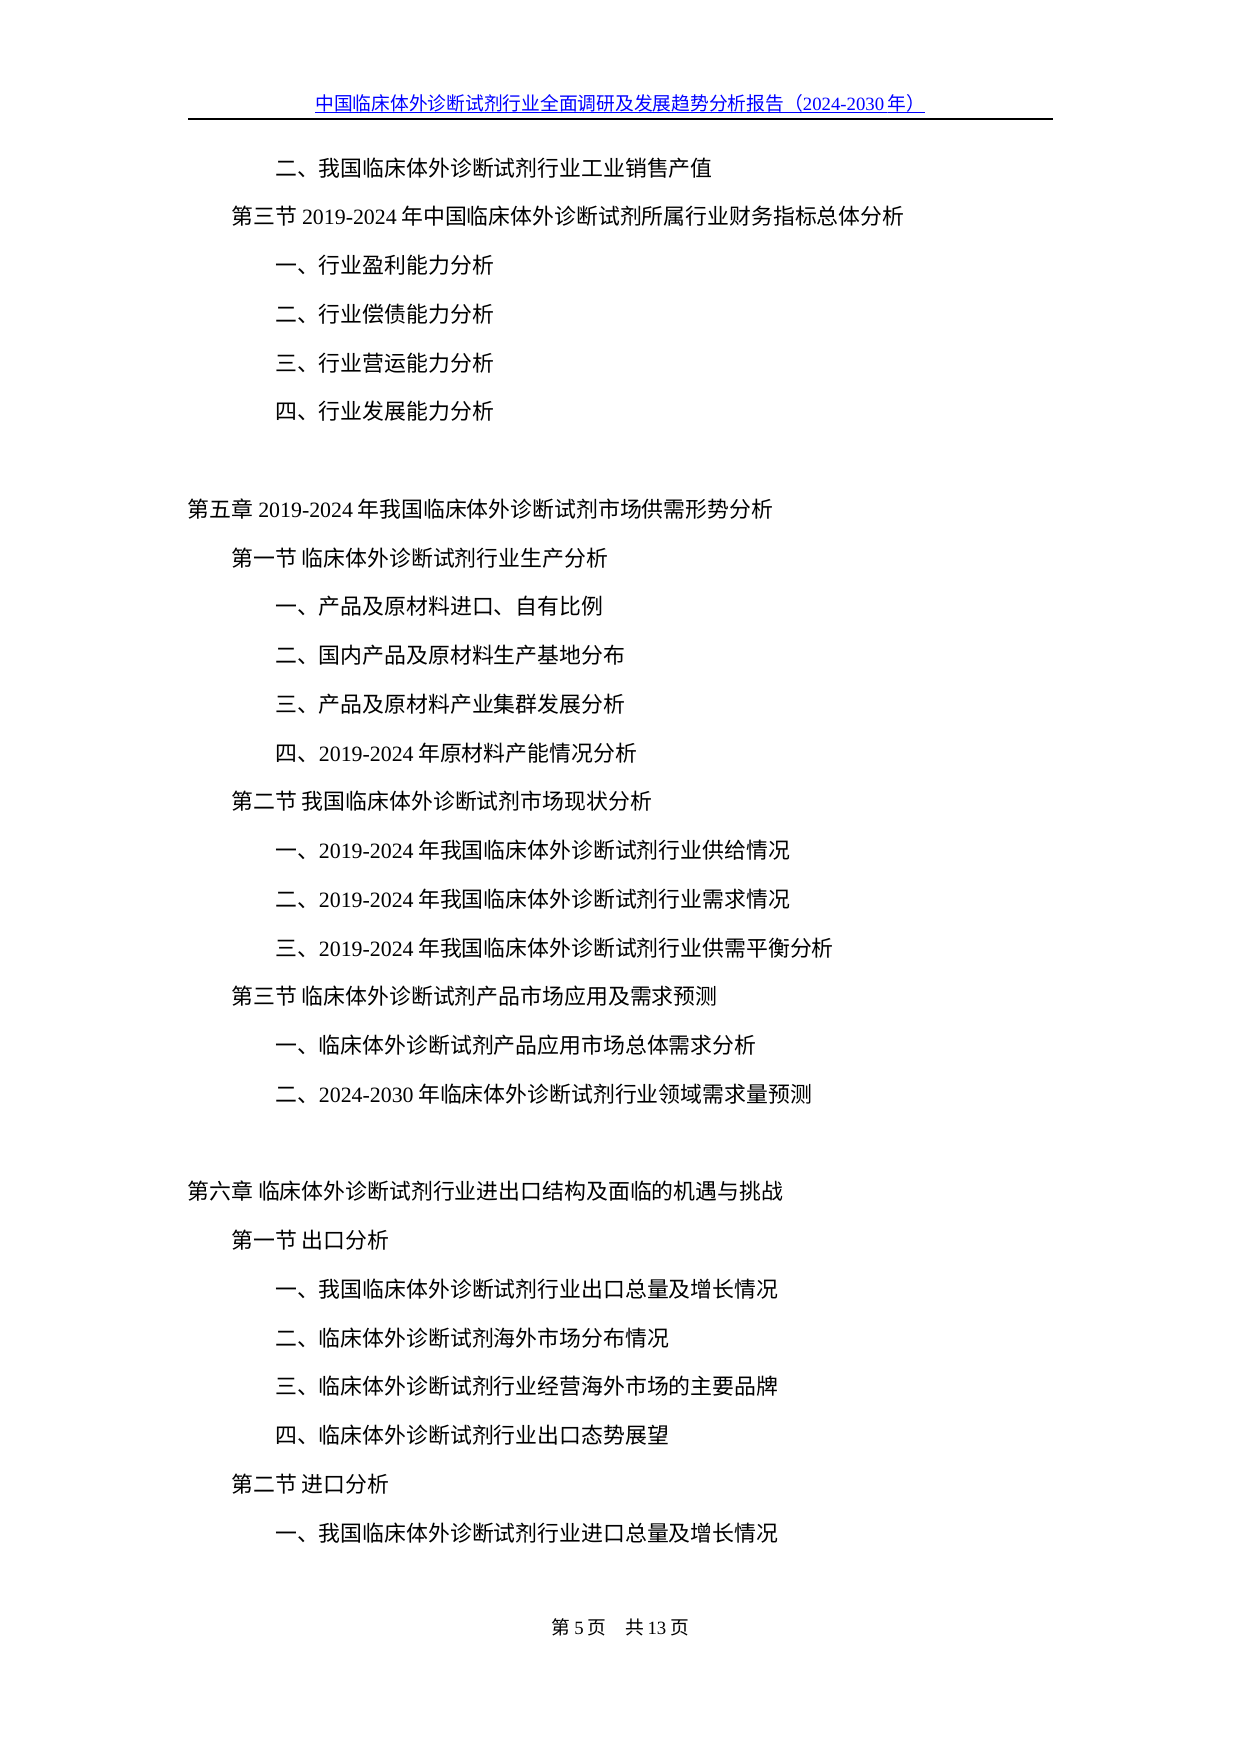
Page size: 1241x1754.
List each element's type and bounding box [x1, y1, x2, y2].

text [187, 150, 1053, 1548]
